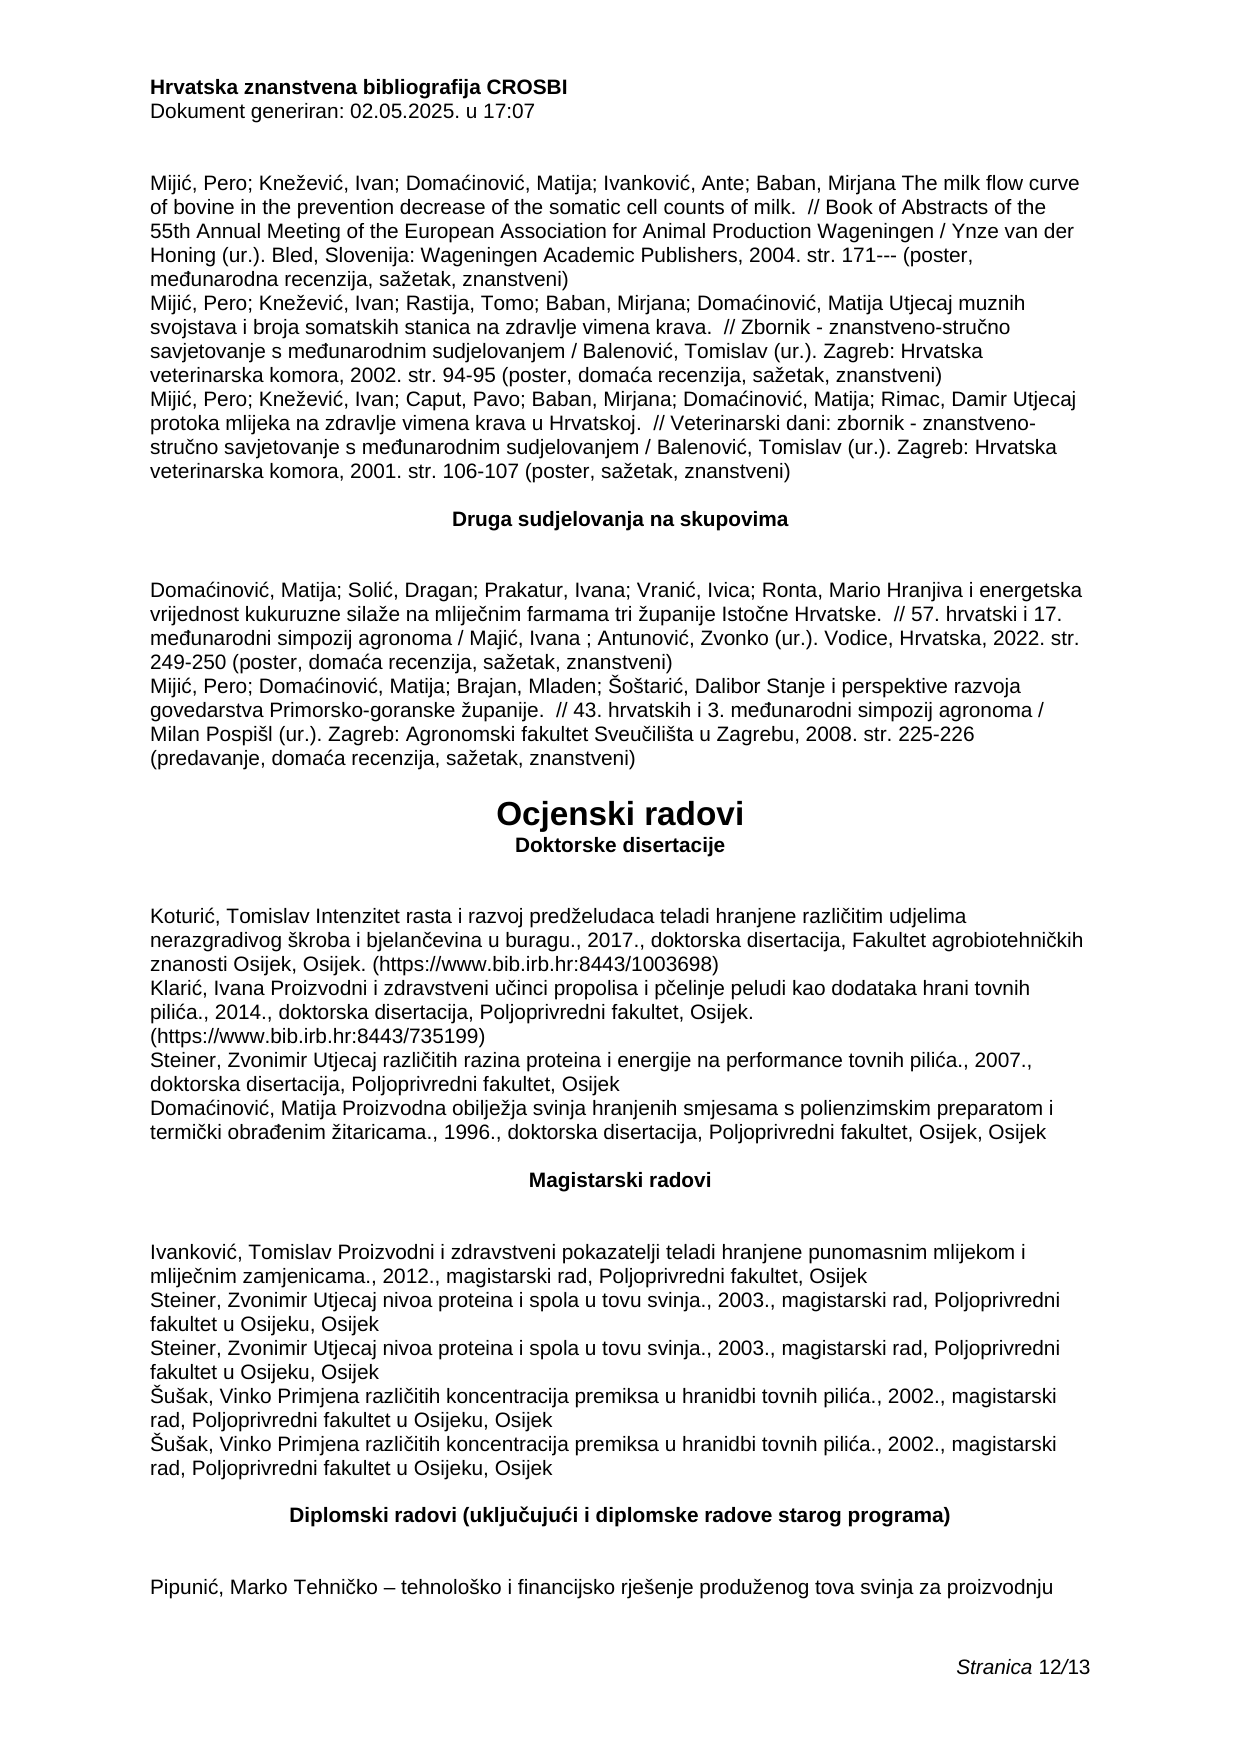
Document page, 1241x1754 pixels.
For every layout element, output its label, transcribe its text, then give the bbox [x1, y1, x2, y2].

text Pipunić, Marko [150, 1575, 1090, 1599]
text Koturić, Tomislav [150, 904, 1090, 976]
text Mijić, Pero; Knežević, Ivan; Caput, Pavo; Baban, Mirjana; Domaćinović, Matija; Rimac, Damir [150, 387, 1090, 482]
text Šušak, Vinko [150, 1383, 1090, 1431]
text Domaćinović, Matija; Solić, Dragan; Prakatur, Ivana; Vranić, Ivica; Ronta, Mario [150, 578, 1090, 674]
text Steiner, Zvonimir [150, 1288, 1090, 1336]
subtitle Diplomski radovi (uključujući i diplomske radove starog programa) [150, 1503, 1090, 1527]
text Steiner, Zvonimir [150, 1048, 1090, 1096]
subtitle Ocjenski radovi [150, 794, 1090, 832]
subtitle Druga sudjelovanja na skupovima [150, 506, 1090, 530]
subtitle Magistarski radovi [150, 1168, 1090, 1192]
text Mijić, Pero; Domaćinović, Matija; Brajan, Mladen; Šoštarić, Dalibor [150, 674, 1090, 770]
subtitle Doktorske disertacije [150, 832, 1090, 856]
text Klarić, Ivana [150, 976, 1090, 1048]
text Steiner, Zvonimir [150, 1336, 1090, 1383]
text Ivanković, Tomislav [150, 1240, 1090, 1288]
text Domaćinović, Matija [150, 1096, 1090, 1144]
text Mijić, Pero; Knežević, Ivan; Domaćinović, Matija; Ivanković, Ante; Baban, Mirjana [150, 171, 1090, 291]
text Šušak, Vinko [150, 1431, 1090, 1479]
text Mijić, Pero; Knežević, Ivan; Rastija, Tomo; Baban, Mirjana; Domaćinović, Matija [150, 291, 1090, 387]
